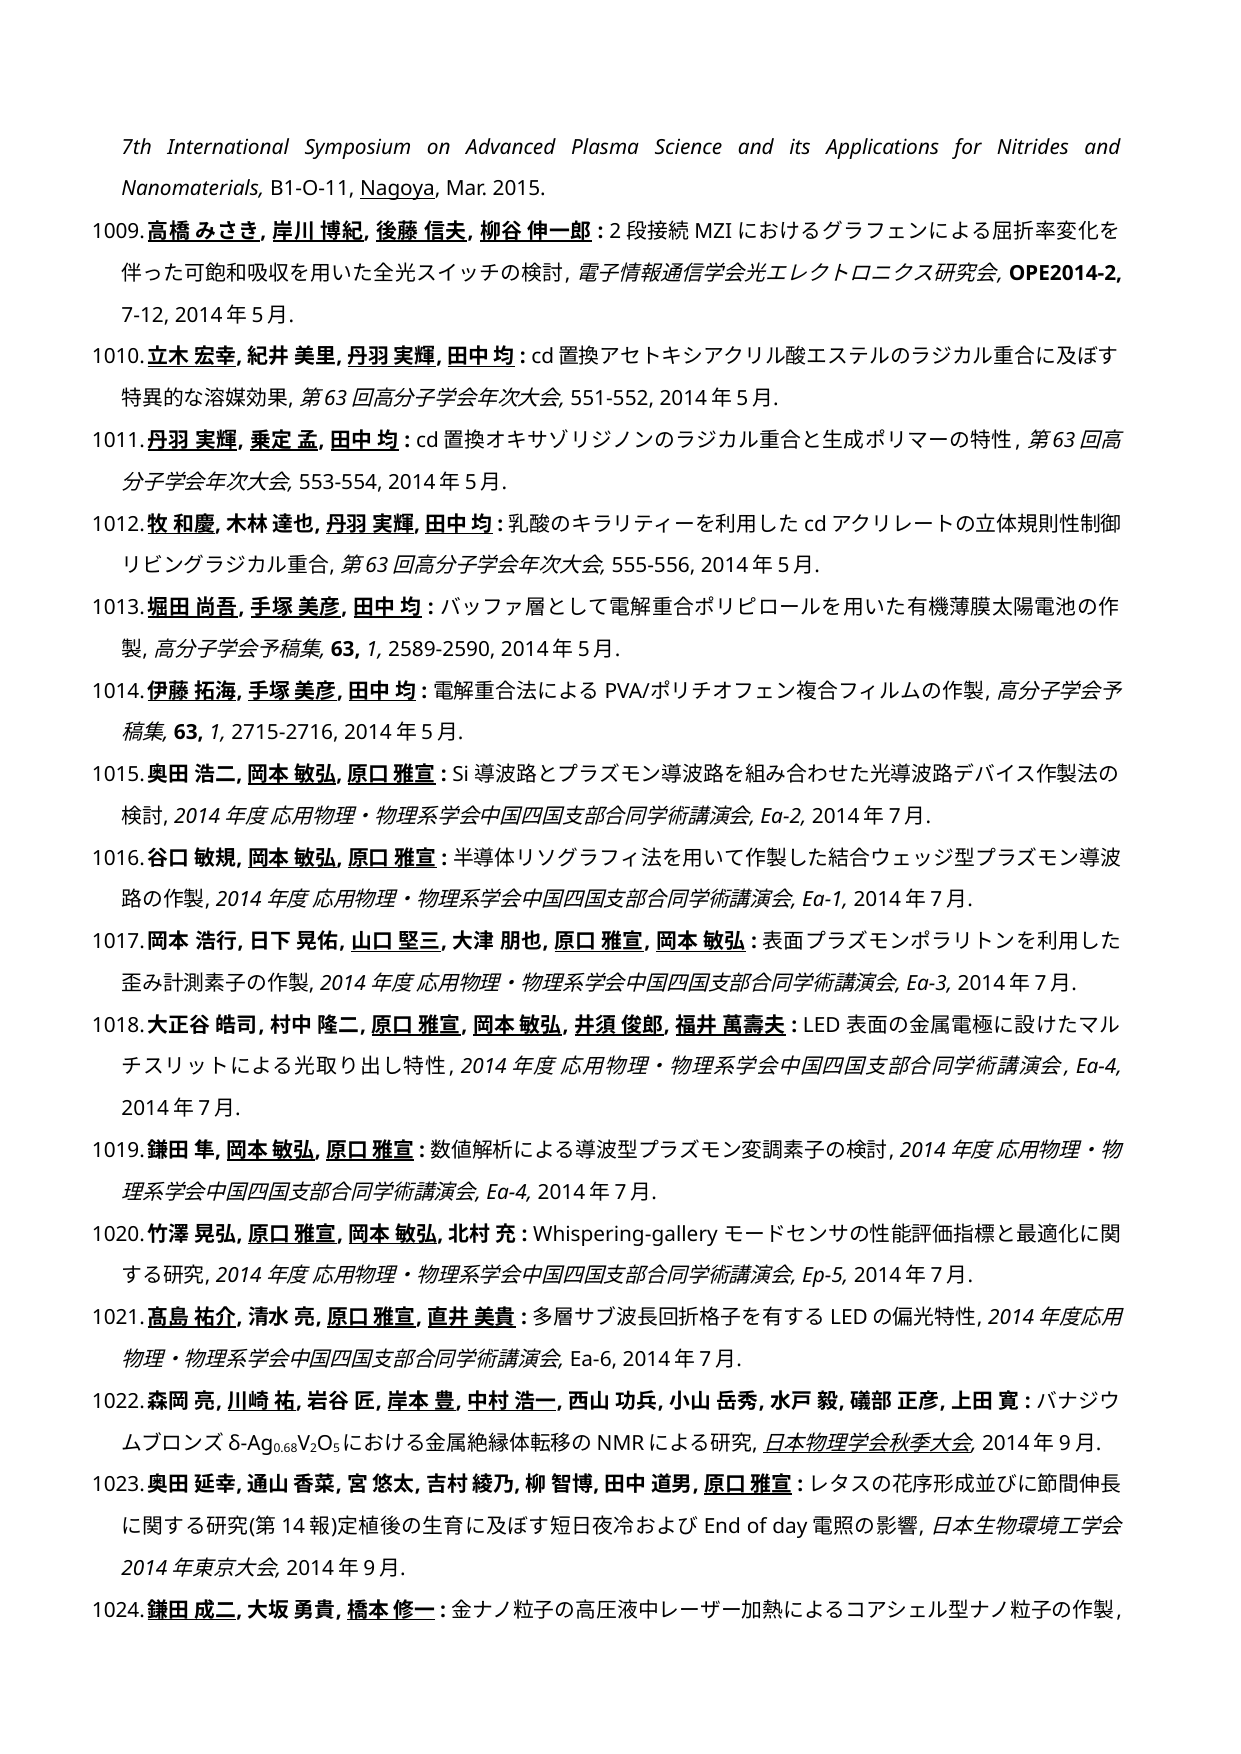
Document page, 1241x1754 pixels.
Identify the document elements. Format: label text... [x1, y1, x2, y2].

list 鎌田 隼, 岡本 敏弘, 原口 雅宣 : 数値解析による導波型プラズモン変調素子の検討, 2014年度 応用物理・物理系学会中国四国支部合同学術講演会, Ea-4, 2014年7月. [92, 1128, 1122, 1211]
list 牧 和慶, 木林 達也, 丹羽 実輝, 田中 均 : 乳酸のキラリティーを利用した cdアクリレートの立体規則性制御リビングラジカル重合, 第63回高分子学会年次大会, 555-556, 2014年5月. [92, 501, 1122, 584]
list 大正谷 皓司, 村中 隆二, 原口 雅宣, 岡本 敏弘, 井須 俊郎, 福井 萬壽夫 : LED 表面の金属電極に設けたマルチスリットによる光取り出し特性, 2014年度 応用物理・物理系学会中国四国支部合同学術講演会, Ea-4, 2014年7月. [92, 1002, 1122, 1128]
list 森岡 亮, 川崎 祐, 岩谷 匠, 岸本 豊, 中村 浩一, 西山 功兵, 小山 岳秀, 水戸 毅, 礒部 正彦, 上田 寛 : バナジウムブロンズδ-Ag0.68V2O5における金属絶縁体転移のNMRによる研究, 日本物理学会秋季大会, 2014年9月. [92, 1378, 1122, 1462]
list 岡本 浩行, 日下 晃佑, 山口 堅三, 大津 朋也, 原口 雅宣, 岡本 敏弘 : 表面プラズモンポラリトンを利用した歪み計測素子の作製, 2014年度 応用物理・物理系学会中国四国支部合同学術講演会, Ea-3, 2014年7月. [92, 919, 1122, 1002]
list 奥田 浩二, 岡本 敏弘, 原口 雅宣 : Si 導波路とプラズモン導波路を組み合わせた光導波路デバイス作製法の検討, 2014年度 応用物理・物理系学会中国四国支部合同学術講演会, Ea-2, 2014年7月. [92, 752, 1122, 835]
list 立木 宏幸, 紀井 美里, 丹羽 実輝, 田中 均 : cd置換アセトキシアクリル酸エステルのラジカル重合に及ぼす特異的な溶媒効果, 第63回高分子学会年次大会, 551-552, 2014年5月. [92, 334, 1122, 417]
list 谷口 敏規, 岡本 敏弘, 原口 雅宣 : 半導体リソグラフィ法を用いて作製した結合ウェッジ型プラズモン導波路の作製, 2014年度 応用物理・物理系学会中国四国支部合同学術講演会, Ea-1, 2014年7月. [92, 835, 1122, 919]
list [92, 125, 1122, 209]
list 堀田 尚吾, 手塚 美彦, 田中 均 : バッファ層として電解重合ポリピロールを用いた有機薄膜太陽電池の作製, 高分子学会予稿集, 63, 1, 2589-2590, 2014年5月. [92, 584, 1122, 668]
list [92, 1587, 1122, 1629]
list 高橋 みさき, 岸川 博紀, 後藤 信夫, 柳谷 伸一郎 : 2段接続MZIにおけるグラフェンによる屈折率変化を伴った可飽和吸収を用いた全光スイッチの検討, 電子情報通信学会光エレクトロニクス研究会, OPE2014-2, 7-12, 2014年5月. [92, 209, 1122, 334]
list 竹澤 晃弘, 原口 雅宣, 岡本 敏弘, 北村 充 : Whispering-gallery モードセンサの性能評価指標と最適化に関する研究, 2014年度 応用物理・物理系学会中国四国支部合同学術講演会, Ep-5, 2014年7月. [92, 1211, 1122, 1295]
list 伊藤 拓海, 手塚 美彦, 田中 均 : 電解重合法によるPVA/ポリチオフェン複合フィルムの作製, 高分子学会予稿集, 63, 1, 2715-2716, 2014年5月. [92, 668, 1122, 752]
list 丹羽 実輝, 乗定 孟, 田中 均 : cd置換オキサゾリジノンのラジカル重合と生成ポリマーの特性, 第63回高分子学会年次大会, 553-554, 2014年5月. [92, 417, 1122, 501]
list 髙島 祐介, 清水 亮, 原口 雅宣, 直井 美貴 : 多層サブ波長回折格子を有するLEDの偏光特性, 2014年度応用物理・物理系学会中国四国支部合同学術講演会, Ea-6, 2014年7月. [92, 1295, 1122, 1378]
list 奥田 延幸, 通山 香菜, 宮 悠太, 吉村 綾乃, 柳 智博, 田中 道男, 原口 雅宣 : レタスの花序形成並びに節間伸長に関する研究(第14報)定植後の生育に及ぼす短日夜冷およびEnd of day電照の影響, 日本生物環境工学会2014年東京大会, 2014年9月. [92, 1462, 1122, 1587]
